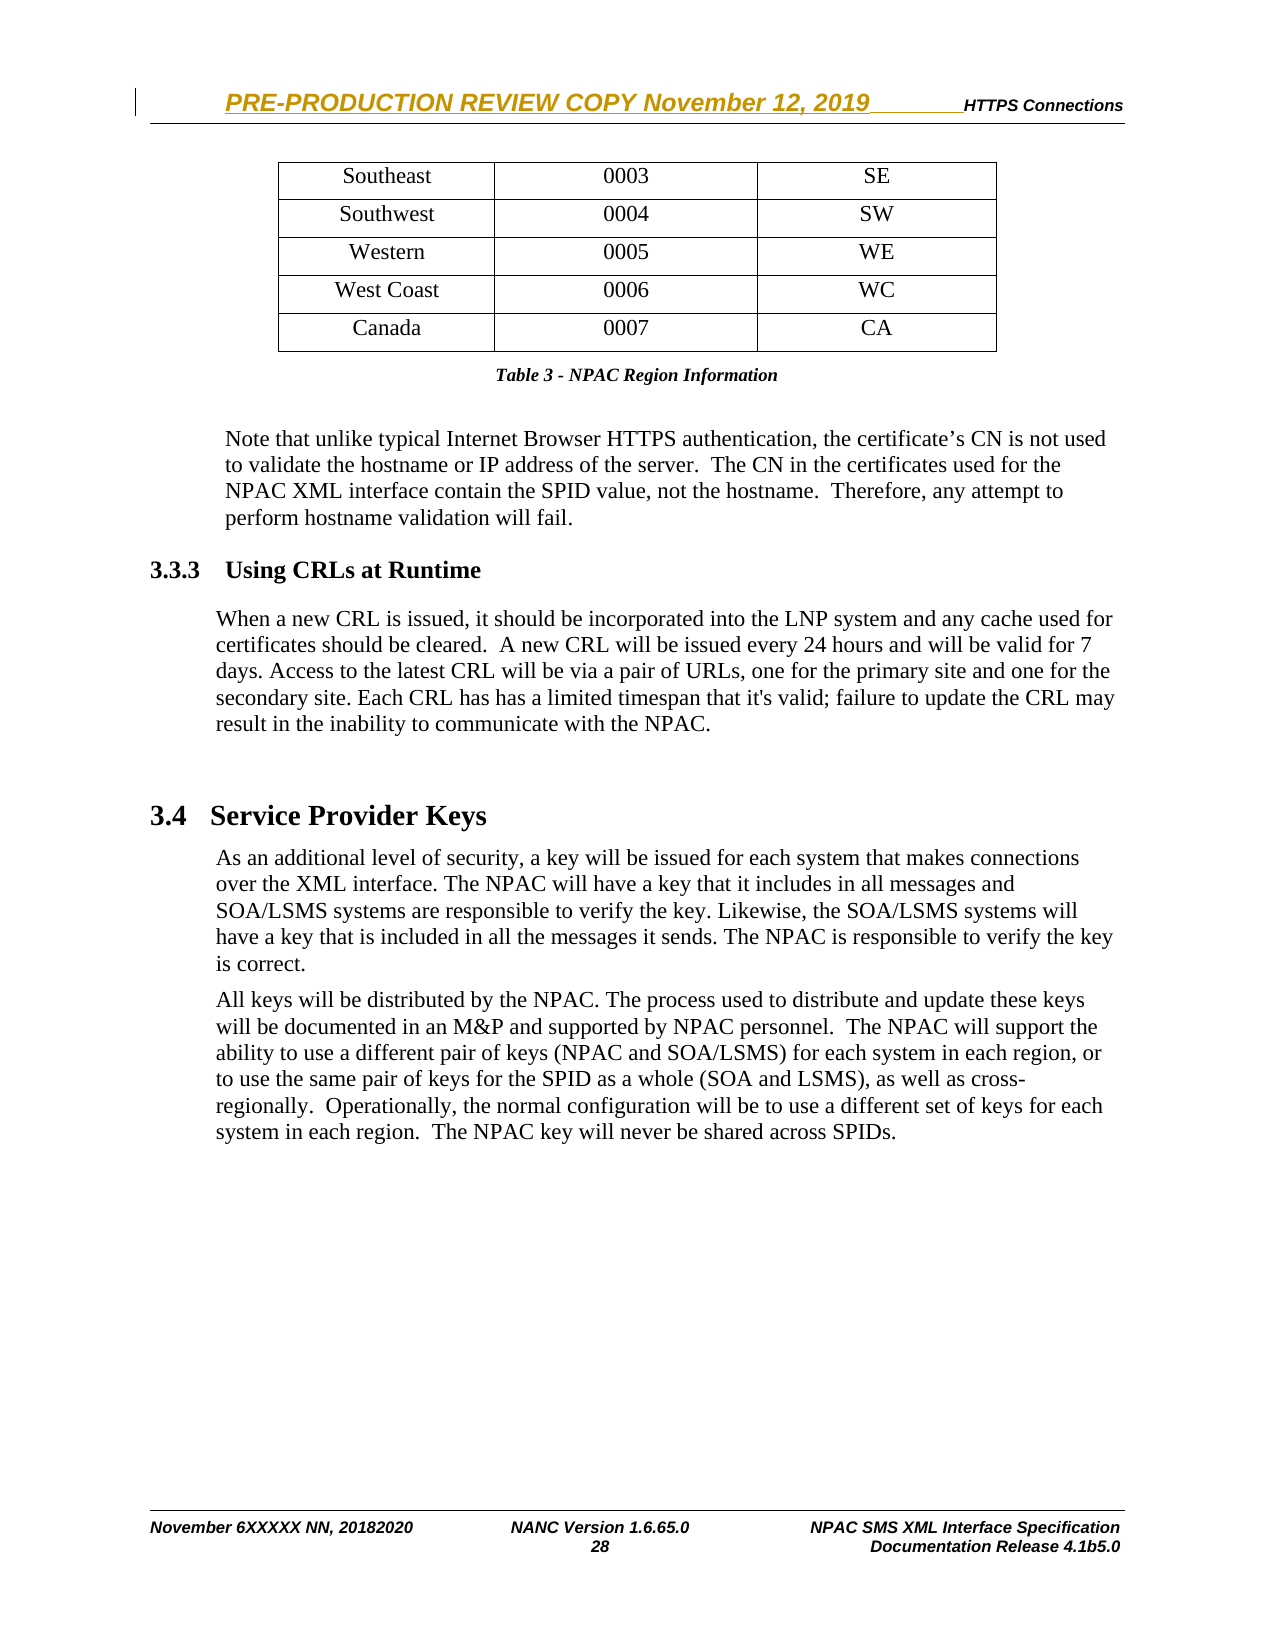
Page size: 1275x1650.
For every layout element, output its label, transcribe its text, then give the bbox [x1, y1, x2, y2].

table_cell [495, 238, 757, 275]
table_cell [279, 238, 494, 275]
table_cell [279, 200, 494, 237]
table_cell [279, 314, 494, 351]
text All keys will be distributed by the NPAC. The process used to distribute and update these keys will be documented in an M&P and supported by NPAC personnel. The NPAC will support the ability to use a different pair of keys (NPAC and SOA/LSMS) for each system in each region, or to use the same pair of keys for the SPID as a whole (SOA and LSMS), as well as cross-regionally. Operationally, the normal configuration will be to use a different set of keys for each system in each region. The NPAC key will never be shared across SPIDs. [216, 986, 1125, 1144]
text Table 3 - NPAC Region Information [150, 364, 1125, 386]
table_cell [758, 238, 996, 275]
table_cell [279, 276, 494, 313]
subtitle Using CRLs at Runtime [150, 555, 1125, 584]
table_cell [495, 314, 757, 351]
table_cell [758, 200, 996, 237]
text Note that unlike typical Internet Browser HTTPS authentication, the certificate’s CN is not used to validate the hostname or IP address of the server. The CN in the certificates used for the NPAC XML interface contain the SPID value, not the hostname. Therefore, any attempt to perform hostname validation will fail. [225, 424, 1125, 530]
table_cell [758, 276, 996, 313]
text As an additional level of security, a key will be issued for each system that makes connections over the XML interface. The NPAC will have a key that it includes in all messages and SOA/LSMS systems are responsible to verify the key. Likewise, the SOA/LSMS systems will have a key that is included in all the messages it sends. The NPAC is responsible to verify the key is correct. [216, 844, 1125, 976]
text When a new CRL is issued, it should be incorporated into the LNP system and any cache used for certificates should be cleared. A new CRL will be issued every 24 hours and will be valid for 7 days. Access to the latest CRL will be via a pair of URLs, one for the primary site and one for the secondary site. Each CRL has has a limited timespan that it's valid; failure to update the CRL may result in the inability to communicate with the NPAC. [216, 604, 1125, 736]
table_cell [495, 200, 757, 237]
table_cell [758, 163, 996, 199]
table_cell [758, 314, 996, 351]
subtitle Service Provider Keys [150, 798, 1125, 832]
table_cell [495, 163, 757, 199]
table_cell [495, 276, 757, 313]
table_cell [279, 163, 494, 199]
